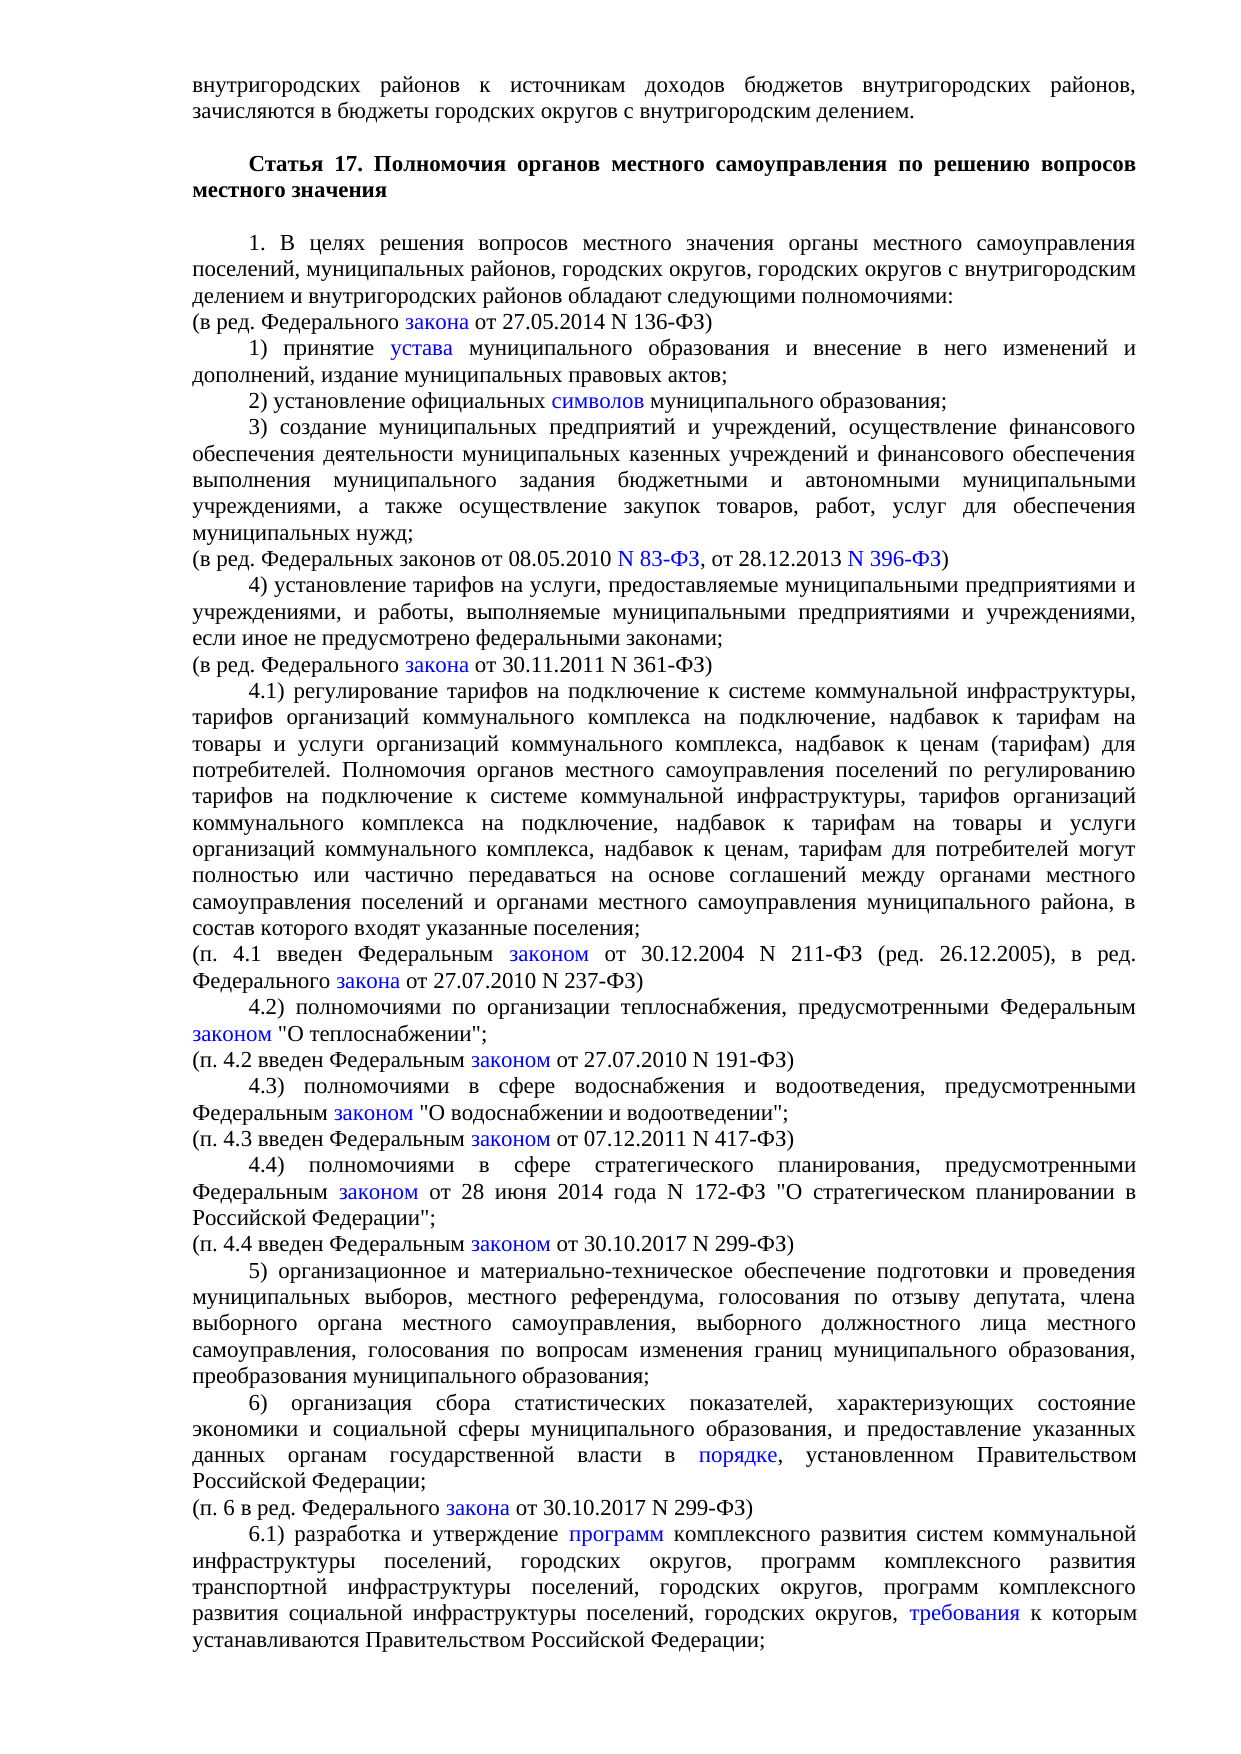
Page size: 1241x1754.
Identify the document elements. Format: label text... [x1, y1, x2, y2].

text 2) установление официальных символов муниципального образования; [192, 387, 1137, 413]
text 4) установление тарифов на услуги, предоставляемые муниципальными предприятиями и учреждениями, и работы, выполняемые муниципальными предприятиями и учреждениями, если иное не предусмотрено федеральными законами; [192, 572, 1137, 651]
text (в ред. Федерального закона от 30.11.2011 N 361-ФЗ) [192, 651, 1137, 677]
text (п. 4.2 введен Федеральным законом от 27.07.2010 N 191-ФЗ) [192, 1046, 1137, 1072]
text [192, 71, 1137, 123]
text (п. 4.3 введен Федеральным законом от 07.12.2011 N 417-ФЗ) [192, 1125, 1137, 1151]
text (в ред. Федерального закона от 27.05.2014 N 136-ФЗ) [192, 308, 1137, 334]
text (в ред. Федеральных законов от 08.05.2010 N 83-ФЗ, от 28.12.2013 N 396-ФЗ) [192, 545, 1137, 572]
text (п. 6 в ред. Федерального закона от 30.10.2017 N 299-ФЗ) [192, 1494, 1137, 1520]
text 4.4) полномочиями в сфере стратегического планирования, предусмотренными Федеральным законом от 28 июня 2014 года N 172-ФЗ "О стратегическом планировании в Российской Федерации"; [192, 1151, 1137, 1230]
text (п. 4.4 введен Федеральным законом от 30.10.2017 N 299-ФЗ) [192, 1230, 1137, 1257]
text 4.1) регулирование тарифов на подключение к системе коммунальной инфраструктуры, тарифов организаций коммунального комплекса на подключение, надбавок к тарифам на товары и услуги организаций коммунального комплекса, надбавок к ценам (тарифам) для потребителей. Полномочия органов местного самоуправления поселений по регулированию тарифов на подключение к системе коммунальной инфраструктуры, тарифов организаций коммунального комплекса на подключение, надбавок к тарифам на товары и услуги организаций коммунального комплекса, надбавок к ценам, тарифам для потребителей могут полностью или частично передаваться на основе соглашений между органами местного самоуправления поселений и органами местного самоуправления муниципального района, в состав которого входят указанные поселения; [192, 677, 1137, 941]
text 1) принятие устава муниципального образования и внесение в него изменений и дополнений, издание муниципальных правовых актов; [192, 334, 1137, 387]
text 4.3) полномочиями в сфере водоснабжения и водоотведения, предусмотренными Федеральным законом "О водоснабжении и водоотведении"; [192, 1072, 1137, 1125]
text 6) организация сбора статистических показателей, характеризующих состояние экономики и социальной сферы муниципального образования, и предоставление указанных данных органам государственной власти в порядке, установленном Правительством Российской Федерации; [192, 1388, 1137, 1494]
text 1. В целях решения вопросов местного значения органы местного самоуправления поселений, муниципальных районов, городских округов, городских округов с внутригородским делением и внутригородских районов обладают следующими полномочиями: [192, 229, 1137, 308]
text (п. 4.1 введен Федеральным законом от 30.12.2004 N 211-ФЗ (ред. 26.12.2005), в ред. Федерального закона от 27.07.2010 N 237-ФЗ) [192, 941, 1137, 993]
text 4.2) полномочиями по организации теплоснабжения, предусмотренными Федеральным законом "О теплоснабжении"; [192, 993, 1137, 1046]
text Статья 17. Полномочия органов местного самоуправления по решению вопросов местного значения [192, 150, 1137, 203]
text 3) создание муниципальных предприятий и учреждений, осуществление финансового обеспечения деятельности муниципальных казенных учреждений и финансового обеспечения выполнения муниципального задания бюджетными и автономными муниципальными учреждениями, а также осуществление закупок товаров, работ, услуг для обеспечения муниципальных нужд; [192, 413, 1137, 545]
text 6.1) разработка и утверждение программ комплексного развития систем коммунальной инфраструктуры поселений, городских округов, программ комплексного развития транспортной инфраструктуры поселений, городских округов, программ комплексного развития социальной инфраструктуры поселений, городских округов, требования к которым устанавливаются Правительством Российской Федерации; [192, 1520, 1137, 1652]
text 5) организационное и материально-техническое обеспечение подготовки и проведения муниципальных выборов, местного референдума, голосования по отзыву депутата, члена выборного органа местного самоуправления, выборного должностного лица местного самоуправления, голосования по вопросам изменения границ муниципального образования, преобразования муниципального образования; [192, 1257, 1137, 1388]
